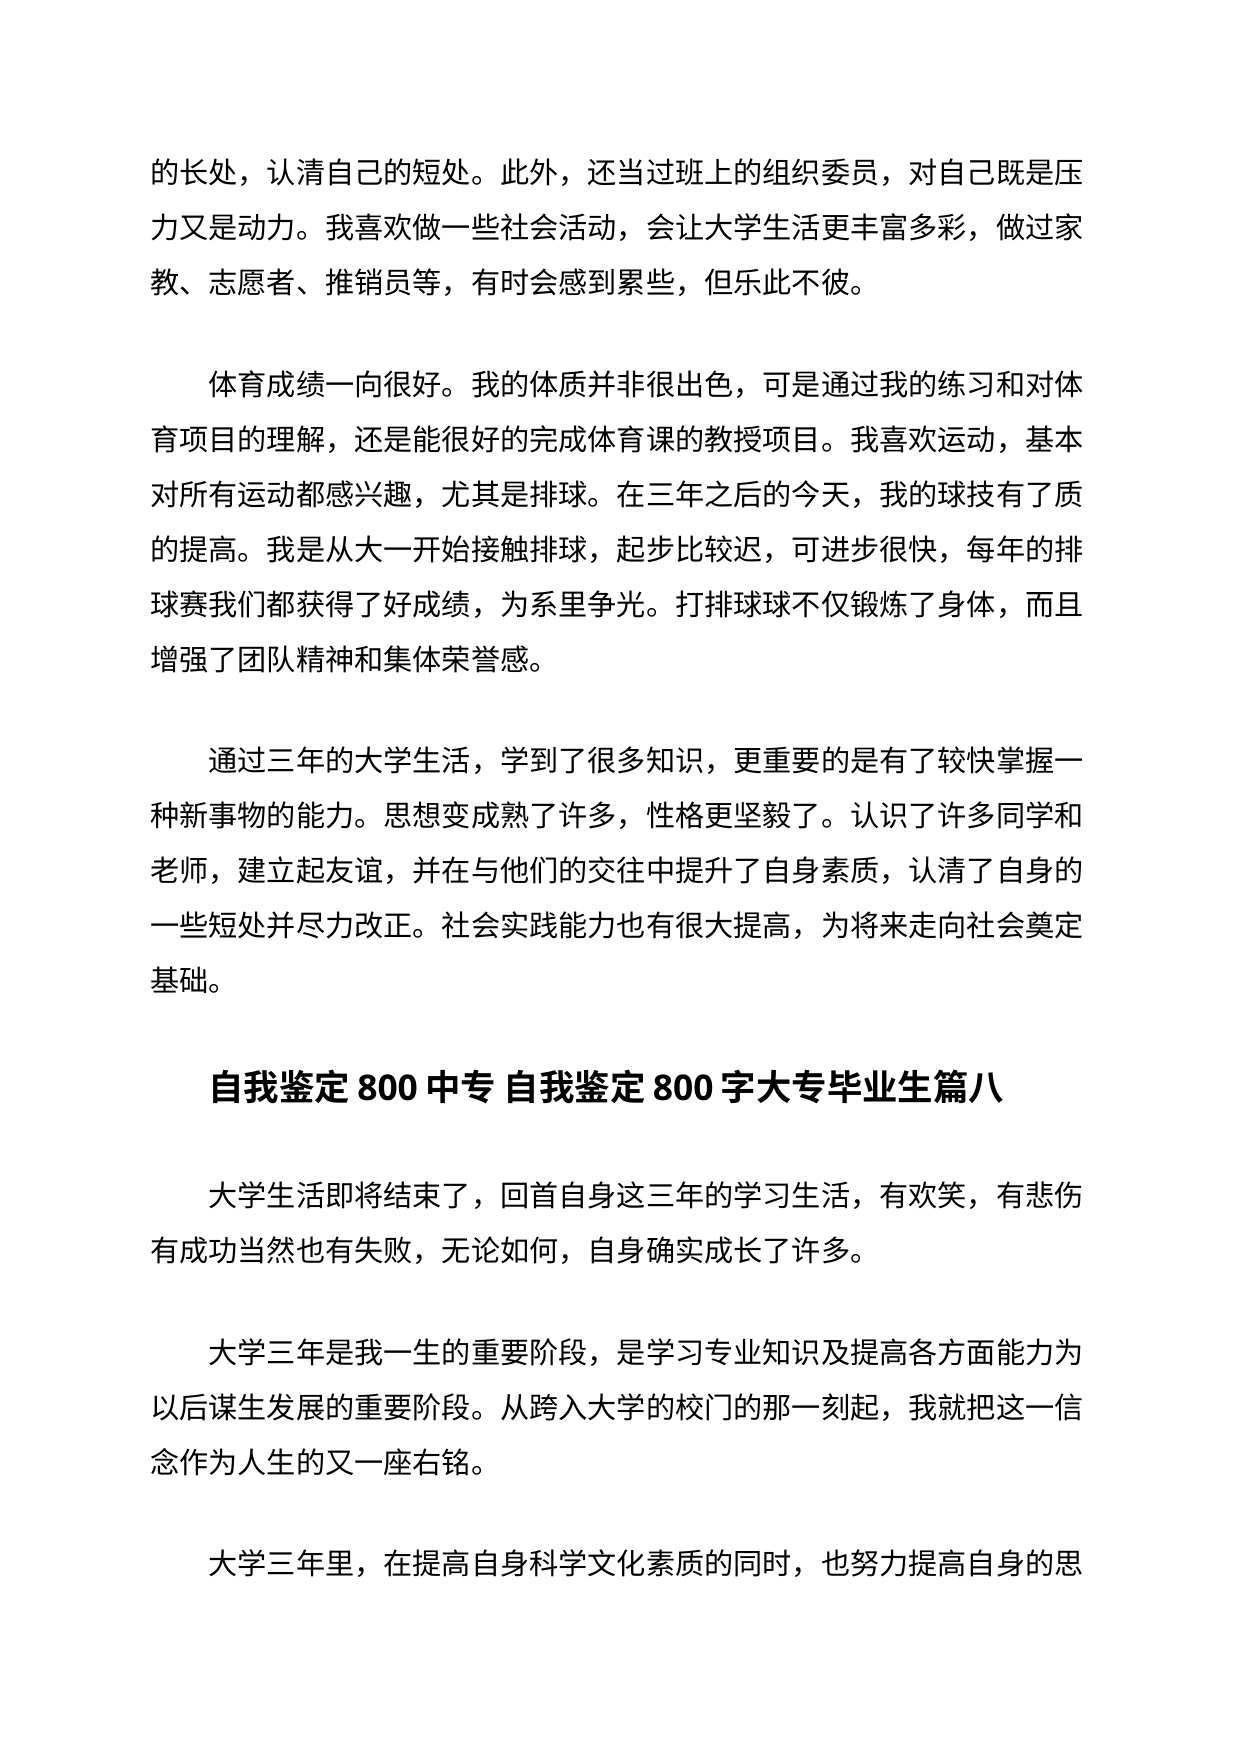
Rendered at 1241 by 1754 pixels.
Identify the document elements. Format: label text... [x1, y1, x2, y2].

text 通过三年的大学生活，学到了很多知识，更重要的是有了较快掌握一种新事物的能力。思想变成熟了许多，性格更坚毅了。认识了许多同学和老师，建立起友谊，并在与他们的交往中提升了自身素质，认清了自身的一些短处并尽力改正。社会实践能力也有很大提高，为将来走向社会奠定基础。 [150, 738, 1090, 1000]
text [150, 1541, 1090, 1583]
text 体育成绩一向很好。我的体质并非很出色，可是通过我的练习和对体育项目的理解，还是能很好的完成体育课的教授项目。我喜欢运动，基本对所有运动都感兴趣，尤其是排球。在三年之后的今天，我的球技有了质的提高。我是从大一开始接触排球，起步比较迟，可进步很快，每年的排球赛我们都获得了好成绩，为系里争光。打排球球不仅锻炼了身体，而且增强了团队精神和集体荣誉感。 [150, 362, 1090, 678]
text 大学三年是我一生的重要阶段，是学习专业知识及提高各方面能力为以后谋生发展的重要阶段。从跨入大学的校门的那一刻起，我就把这一信念作为人生的又一座右铭。 [150, 1329, 1090, 1481]
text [150, 150, 1090, 302]
text 自我鉴定800中专 自我鉴定800字大专毕业生篇八 [150, 1059, 1090, 1111]
text 大学生活即将结束了，回首自身这三年的学习生活，有欢笑，有悲伤有成功当然也有失败，无论如何，自身确实成长了许多。 [150, 1173, 1090, 1270]
